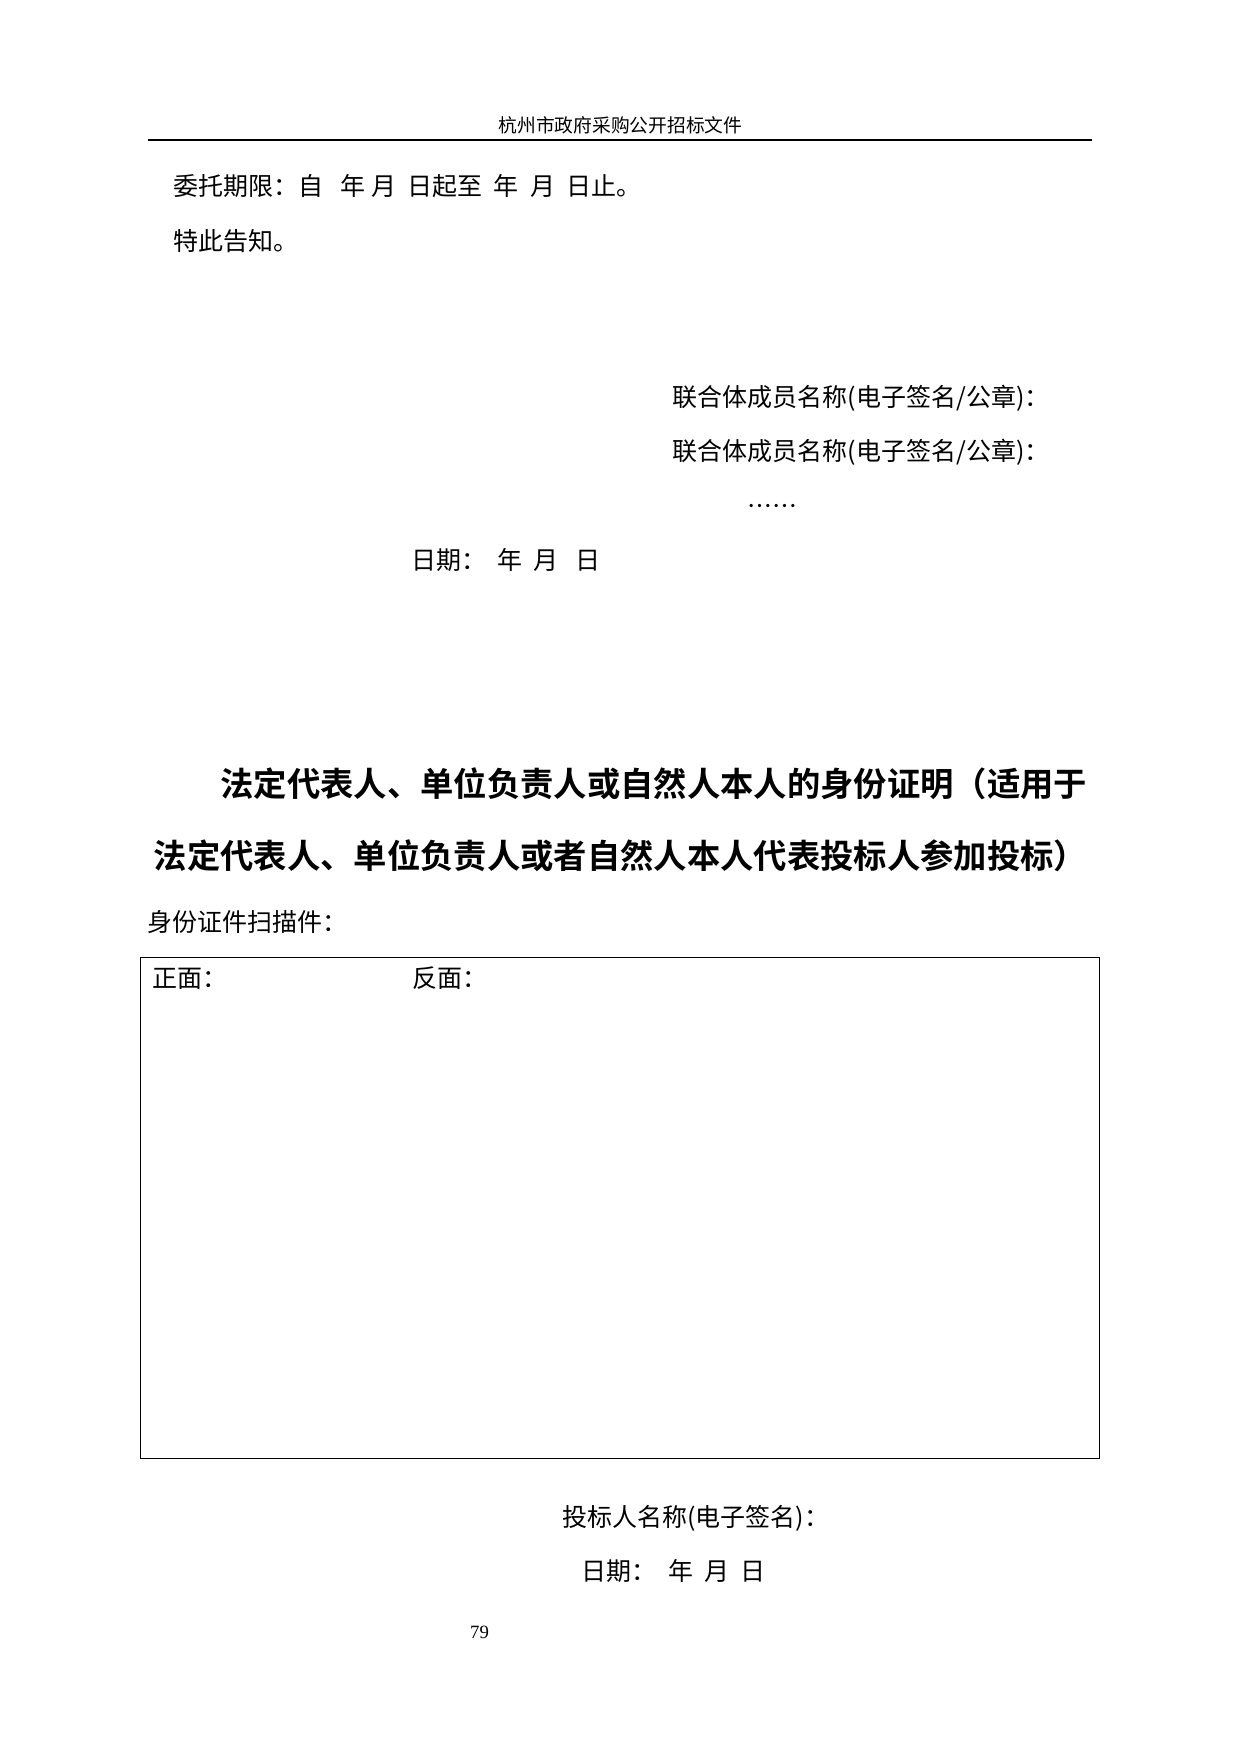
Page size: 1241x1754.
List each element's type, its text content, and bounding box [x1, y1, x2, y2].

text 联合体成员名称(电子签名/公章)： [148, 432, 1092, 468]
table_header 正面： 反面： [141, 958, 1099, 1458]
text 委托期限：自 年 月 日起至 年 月 日止。 [148, 167, 1092, 203]
text …… [148, 486, 1092, 522]
text 日期： 年 月 日 [148, 541, 1092, 577]
text 联合体成员名称(电子签名/公章)： [148, 377, 1092, 414]
text 法定代表人、单位负责人或自然人本人的身份证明（适用于法定代表人、单位负责人或者自然人本人代表投标人参加投标） [148, 758, 1092, 878]
text 身份证件扫描件： [148, 903, 1092, 939]
text 日期： 年 月 日 [148, 1551, 1092, 1588]
text 特此告知。 [148, 221, 1092, 257]
text 投标人名称(电子签名)： [148, 1497, 1092, 1533]
